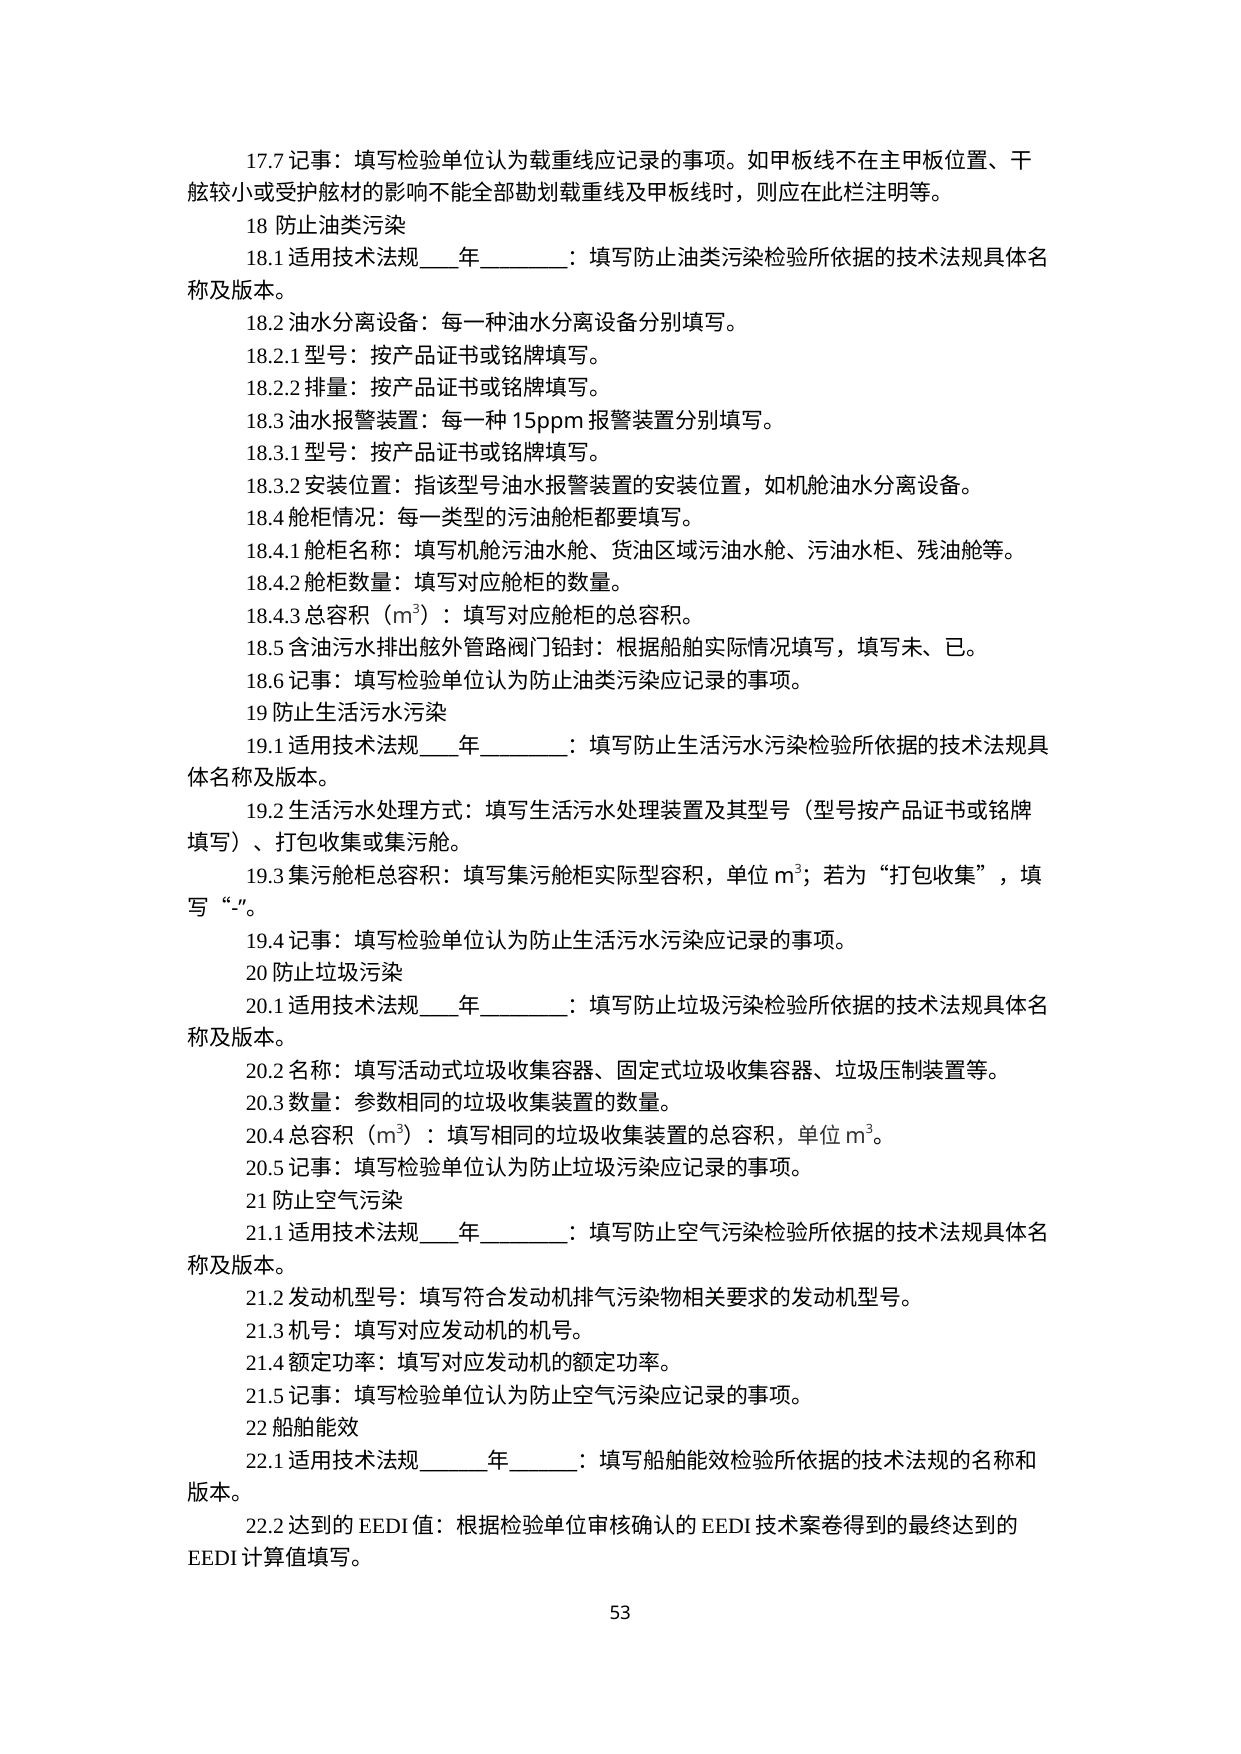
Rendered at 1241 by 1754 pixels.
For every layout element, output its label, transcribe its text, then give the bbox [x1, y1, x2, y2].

text 18.1适用技术法规____年_________：填写防止油类污染检验所依据的技术法规具体名称及版本。 [187, 240, 1053, 305]
text 22船舶能效 [187, 1410, 1053, 1442]
text 18.2.1型号：按产品证书或铭牌填写。 [187, 337, 1053, 370]
text 19防止生活污水污染 [187, 695, 1053, 727]
text 19.2生活污水处理方式：填写生活污水处理装置及其型号（型号按产品证书或铭牌填写）、打包收集或集污舱。 [187, 792, 1053, 857]
text 18.3.2安装位置：指该型号油水报警装置的安装位置，如机舱油水分离设备。 [187, 467, 1053, 500]
text 18.3油水报警装置：每一种15ppm报警装置分别填写。 [187, 402, 1053, 435]
text 20防止垃圾污染 [187, 955, 1053, 987]
text 21.3机号：填写对应发动机的机号。 [187, 1312, 1053, 1345]
text 20.3数量：参数相同的垃圾收集装置的数量。 [187, 1085, 1053, 1117]
text 22.2达到的EEDI值：根据检验单位审核确认的EEDI技术案卷得到的最终达到的EEDI计算值填写。 [187, 1507, 1053, 1572]
text 17.7记事：填写检验单位认为载重线应记录的事项。如甲板线不在主甲板位置、干舷较小或受护舷材的影响不能全部勘划载重线及甲板线时，则应在此栏注明等。 [187, 142, 1053, 207]
text 18.2.2排量：按产品证书或铭牌填写。 [187, 370, 1053, 402]
text 21.5记事：填写检验单位认为防止空气污染应记录的事项。 [187, 1377, 1053, 1410]
text 21.1适用技术法规____年_________：填写防止空气污染检验所依据的技术法规具体名称及版本。 [187, 1215, 1053, 1280]
text 21防止空气污染 [187, 1182, 1053, 1215]
text 18.4舱柜情况：每一类型的污油舱柜都要填写。 [187, 500, 1053, 532]
text 18.4.2舱柜数量：填写对应舱柜的数量。 [187, 565, 1053, 597]
text 18.3.1型号：按产品证书或铭牌填写。 [187, 435, 1053, 467]
text 19.1适用技术法规____年_________：填写防止生活污水污染检验所依据的技术法规具体名称及版本。 [187, 727, 1053, 792]
text 19.3集污舱柜总容积：填写集污舱柜实际型容积，单位m3；若为“打包收集”，填写“-”。 [187, 857, 1053, 922]
text 18.2油水分离设备：每一种油水分离设备分别填写。 [187, 305, 1053, 337]
text 18.4.3总容积（m3）：填写对应舱柜的总容积。 [187, 597, 1053, 630]
text 18.5含油污水排出舷外管路阀门铅封：根据船舶实际情况填写，填写未、已。 [187, 630, 1053, 662]
text 22.1适用技术法规_______年_______：填写船舶能效检验所依据的技术法规的名称和版本。 [187, 1442, 1053, 1507]
text 18.4.1舱柜名称：填写机舱污油水舱、货油区域污油水舱、污油水柜、残油舱等。 [187, 532, 1053, 565]
text 18 防止油类污染 [187, 207, 1053, 240]
text 20.4总容积（m3）：填写相同的垃圾收集装置的总容积，单位m3。 [187, 1117, 1053, 1150]
text 18.6记事：填写检验单位认为防止油类污染应记录的事项。 [187, 662, 1053, 695]
text 20.1适用技术法规____年_________：填写防止垃圾污染检验所依据的技术法规具体名称及版本。 [187, 987, 1053, 1052]
text 20.2名称：填写活动式垃圾收集容器、固定式垃圾收集容器、垃圾压制装置等。 [187, 1052, 1053, 1085]
text 19.4记事：填写检验单位认为防止生活污水污染应记录的事项。 [187, 922, 1053, 955]
text 21.2发动机型号：填写符合发动机排气污染物相关要求的发动机型号。 [187, 1280, 1053, 1312]
text 20.5记事：填写检验单位认为防止垃圾污染应记录的事项。 [187, 1150, 1053, 1182]
text 21.4额定功率：填写对应发动机的额定功率。 [187, 1345, 1053, 1377]
